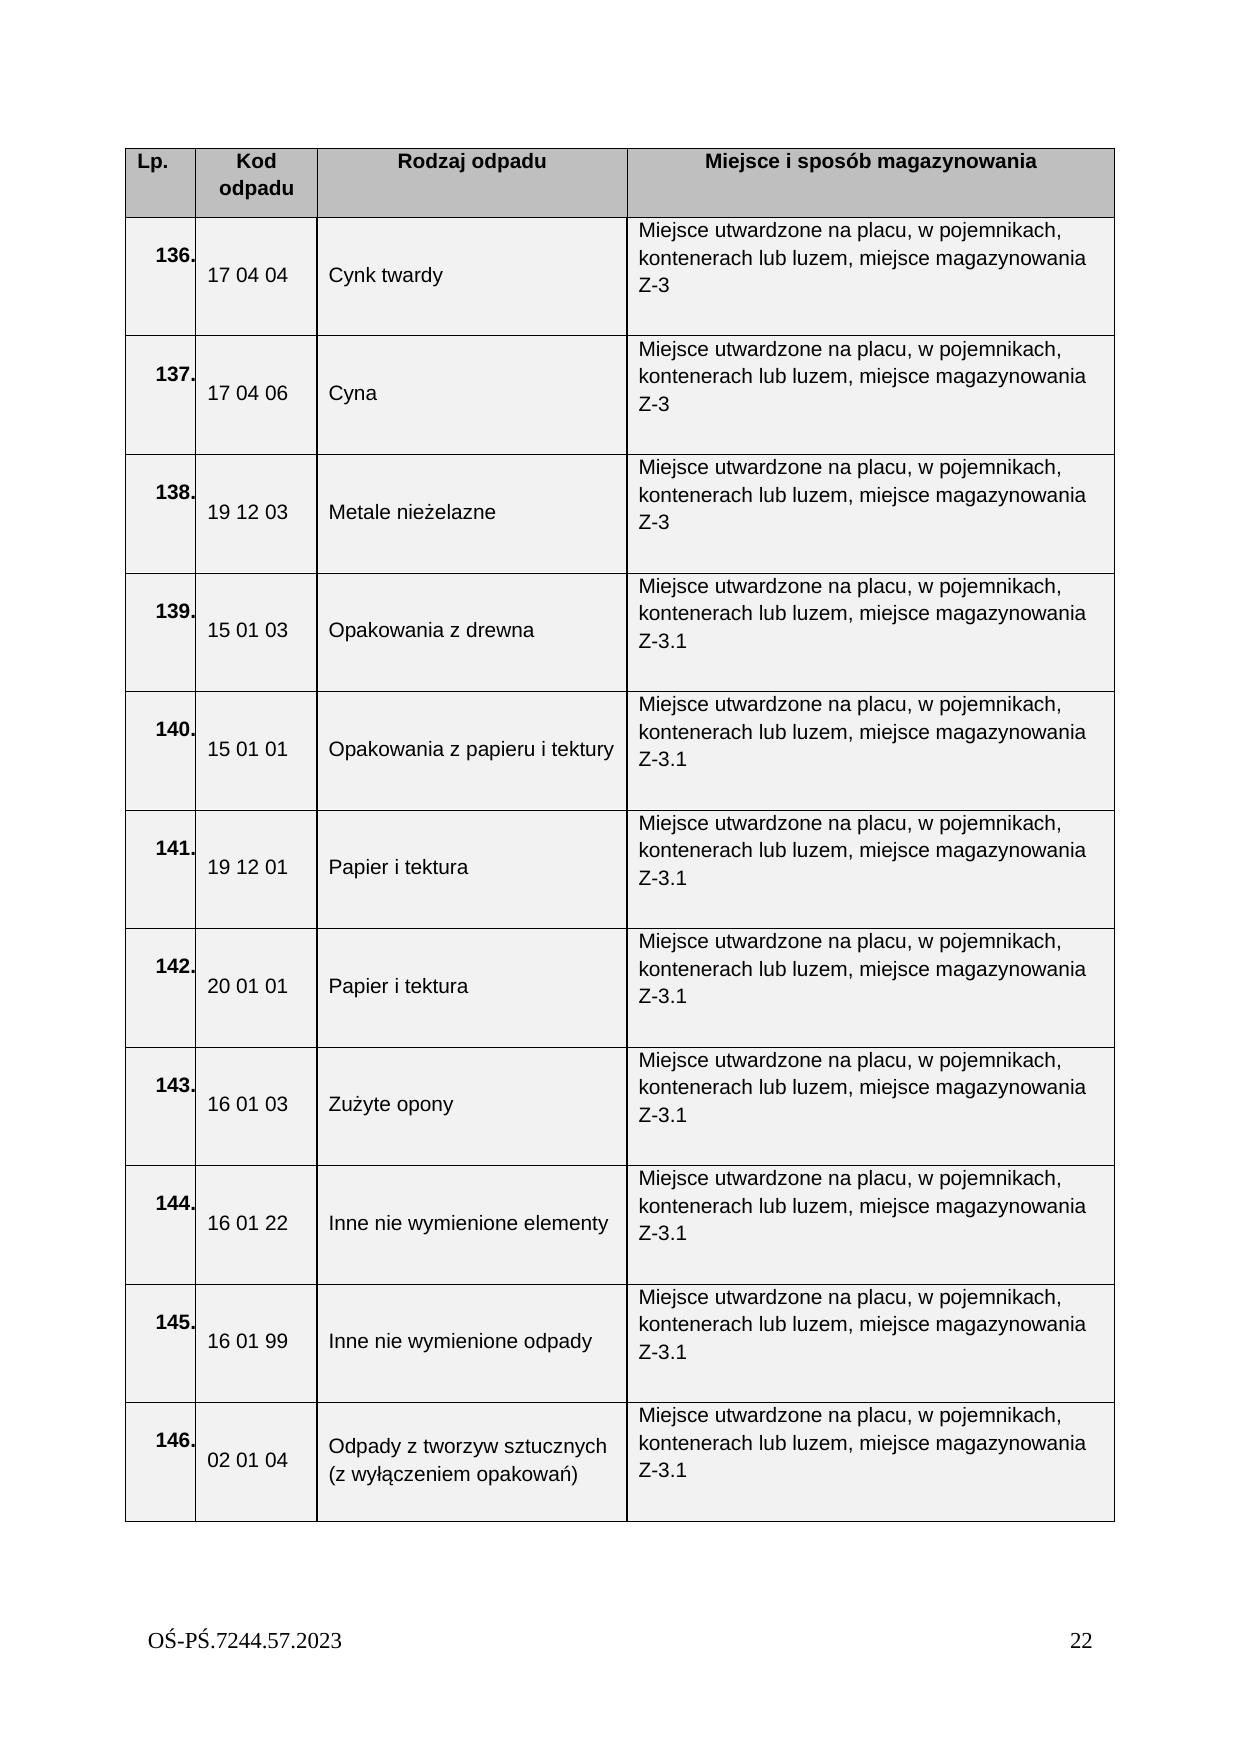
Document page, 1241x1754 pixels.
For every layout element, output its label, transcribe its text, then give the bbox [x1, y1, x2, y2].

table_cell Inne nie wymienione odpady [318, 1285, 626, 1402]
table_cell Miejsce utwardzone na placu, w pojemnikach, kontenerach lub luzem, miejsce magazynowania Z-3.1 [628, 1285, 1114, 1402]
table_cell Zużyte opony [318, 1048, 626, 1165]
table_header Kod odpadu [196, 149, 317, 217]
table_cell Miejsce utwardzone na placu, w pojemnikach, kontenerach lub luzem, miejsce magazynowania Z-3.1 [628, 1048, 1114, 1165]
table_cell 19 12 01 [196, 811, 316, 928]
table_cell [126, 1166, 195, 1284]
table_cell Miejsce utwardzone na placu, w pojemnikach, kontenerach lub luzem, miejsce magazynowania Z-3.1 [628, 811, 1114, 928]
table_cell 02 01 04 [196, 1403, 316, 1521]
table_cell Cynk twardy [318, 218, 626, 335]
table_cell [126, 455, 195, 572]
table_cell Opakowania z papieru i tektury [318, 692, 626, 809]
table_cell 17 04 04 [196, 218, 316, 335]
table_header Miejsce i sposób magazynowania [628, 149, 1114, 217]
table_cell Odpady z tworzyw sztucznych (z wyłączeniem opakowań) [318, 1403, 626, 1521]
table_cell [126, 574, 195, 691]
table_cell 15 01 01 [196, 692, 316, 809]
table_header Lp. [126, 149, 195, 217]
table_cell Metale nieżelazne [318, 455, 626, 572]
table_cell 16 01 99 [196, 1285, 316, 1402]
table_cell [126, 811, 195, 928]
table_cell [126, 929, 195, 1047]
table_cell 17 04 06 [196, 336, 316, 454]
table_cell Miejsce utwardzone na placu, w pojemnikach, kontenerach lub luzem, miejsce magazynowania Z-3.1 [628, 929, 1114, 1047]
table_cell 19 12 03 [196, 455, 316, 572]
table_cell Cyna [318, 336, 626, 454]
table_cell [126, 1048, 195, 1165]
table_cell Papier i tektura [318, 811, 626, 928]
table_cell 15 01 03 [196, 574, 316, 691]
table_cell [126, 218, 195, 335]
table_cell Opakowania z drewna [318, 574, 626, 691]
table_cell Miejsce utwardzone na placu, w pojemnikach, kontenerach lub luzem, miejsce magazynowania Z-3 [628, 336, 1114, 454]
table_cell 20 01 01 [196, 929, 316, 1047]
table_cell 16 01 03 [196, 1048, 316, 1165]
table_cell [628, 1403, 1114, 1521]
table_cell [126, 692, 195, 809]
table_cell Miejsce utwardzone na placu, w pojemnikach, kontenerach lub luzem, miejsce magazynowania Z-3.1 [628, 574, 1114, 691]
table_cell [126, 1285, 195, 1402]
table_cell [126, 1403, 195, 1521]
table_cell Inne nie wymienione elementy [318, 1166, 626, 1284]
table_cell Papier i tektura [318, 929, 626, 1047]
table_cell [628, 218, 1114, 335]
table_cell Miejsce utwardzone na placu, w pojemnikach, kontenerach lub luzem, miejsce magazynowania Z-3.1 [628, 1166, 1114, 1284]
table_cell [126, 336, 195, 454]
table_cell 16 01 22 [196, 1166, 316, 1284]
table_cell Miejsce utwardzone na placu, w pojemnikach, kontenerach lub luzem, miejsce magazynowania Z-3 [628, 455, 1114, 572]
table_cell Miejsce utwardzone na placu, w pojemnikach, kontenerach lub luzem, miejsce magazynowania Z-3.1 [628, 692, 1114, 809]
table_header Rodzaj odpadu [318, 149, 627, 217]
